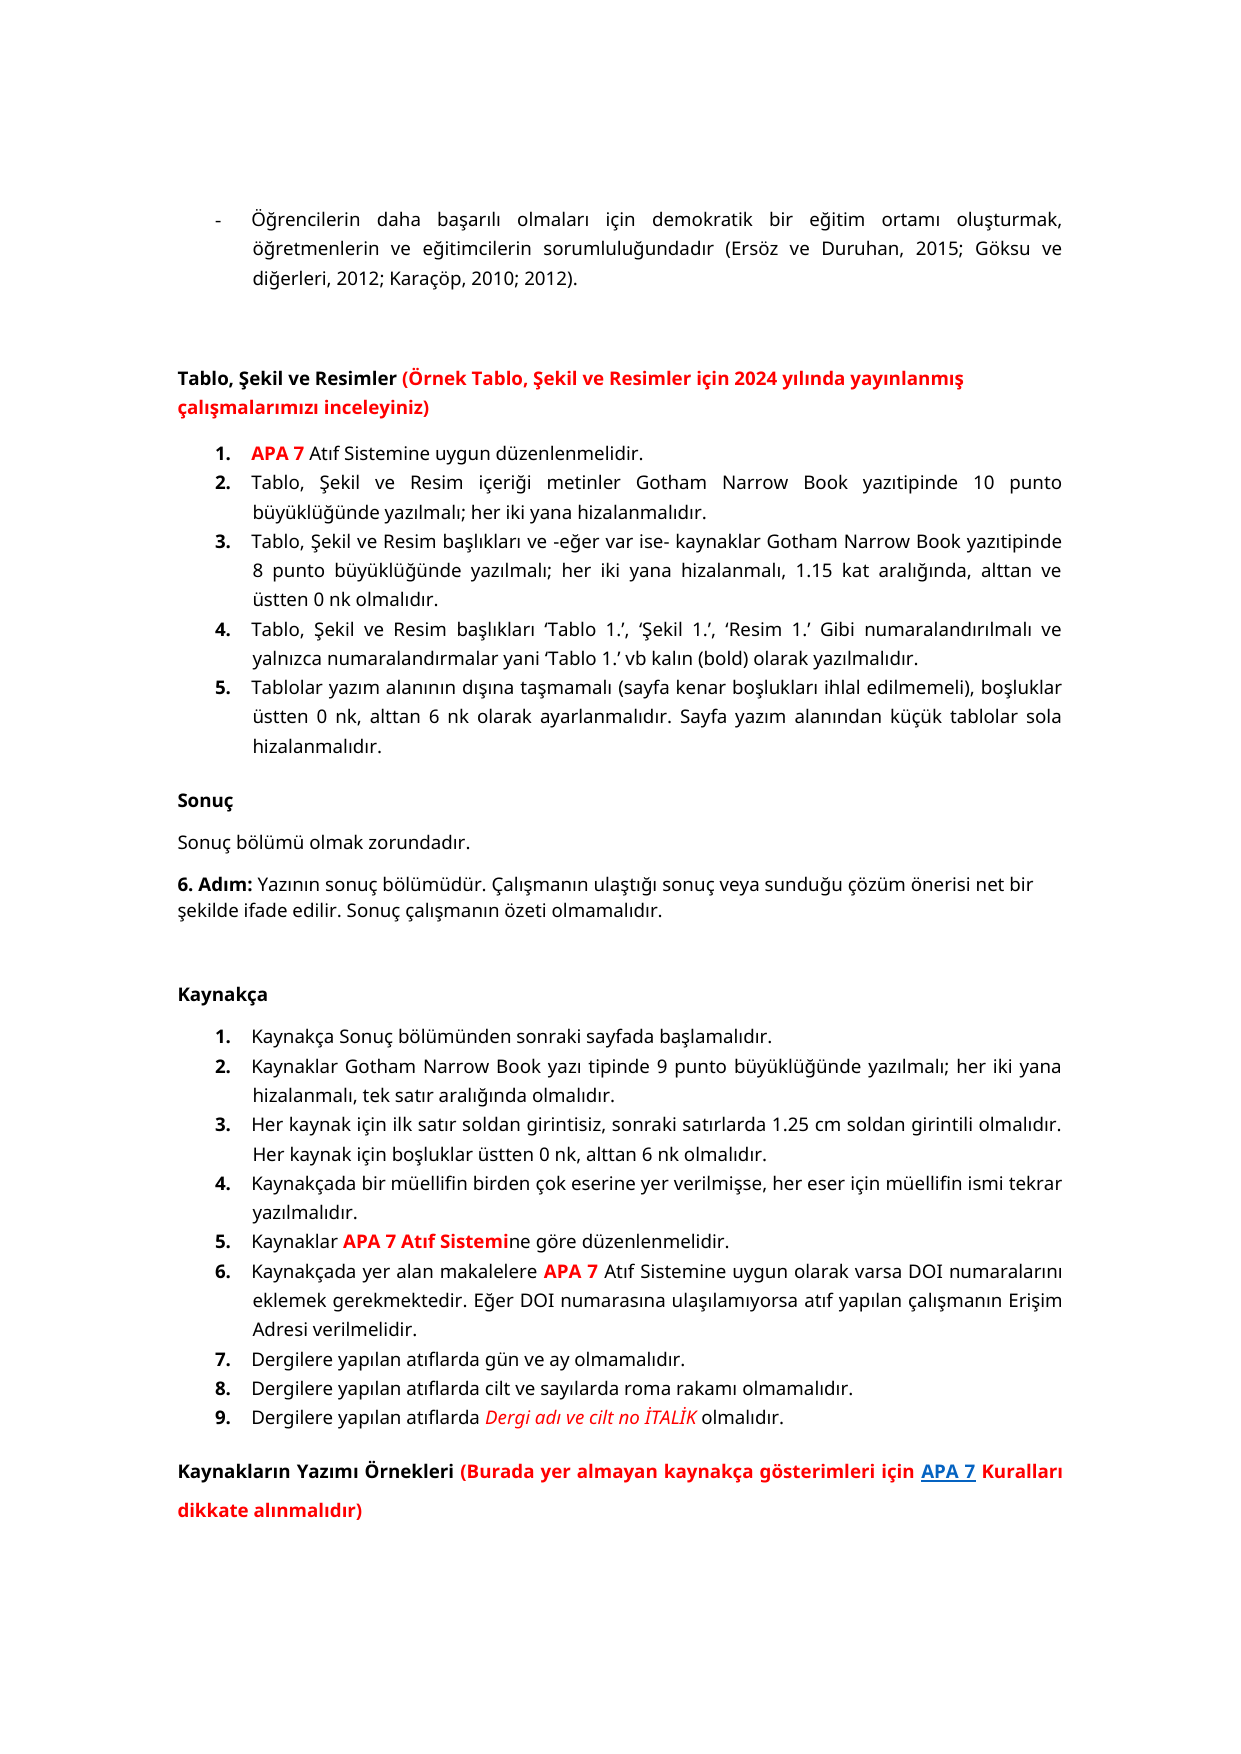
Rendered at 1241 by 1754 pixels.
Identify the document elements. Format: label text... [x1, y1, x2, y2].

list Kaynakçada bir müellifin birden çok eserine yer verilmişse, her eser için müellifin ismi tekrar yazılmalıdır. [215, 1170, 1063, 1225]
text 6. Adım: Yazının sonuç bölümüdür. Çalışmanın ulaştığı sonuç veya sunduğu çözüm önerisi net bir şekilde ifade edilir. Sonuç çalışmanın özeti olmamalıdır. [177, 872, 1063, 923]
text Sonuç bölümü olmak zorundadır. [177, 829, 1063, 855]
text Kaynakların Yazımı Örnekleri (Burada yer almayan kaynakça gösterimleri için APA 7 Kuralları dikkate alınmalıdır) [177, 1459, 1063, 1522]
list Kaynakçada yer alan makalelere APA 7 Atıf Sistemine uygun olarak varsa DOI numaralarını eklemek gerekmektedir. Eğer DOI numarasına ulaşılamıyorsa atıf yapılan çalışmanın Erişim Adresi verilmelidir. [215, 1258, 1063, 1342]
list APA 7 Atıf Sistemine uygun düzenlenmelidir. [215, 440, 1063, 466]
list Öğrencilerin daha başarılı olmaları için demokratik bir eğitim ortamı oluşturmak, öğretmenlerin ve eğitimcilerin sorumluluğundadır (Ersöz ve Duruhan, 2015; Göksu ve diğerleri, 2012; Karaçöp, 2010; 2012). [215, 206, 1063, 291]
list Her kaynak için ilk satır soldan girintisiz, sonraki satırlarda 1.25 cm soldan girintili olmalıdır. Her kaynak için boşluklar üstten 0 nk, alttan 6 nk olmalıdır. [215, 1112, 1063, 1166]
list Dergilere yapılan atıflarda gün ve ay olmamalıdır. [215, 1346, 1063, 1371]
list Kaynakça Sonuç bölümünden sonraki sayfada başlamalıdır. [215, 1024, 1063, 1049]
list Dergilere yapılan atıflarda Dergi adı ve cilt no İTALİK olmalıdır. [215, 1404, 1063, 1430]
list Tablo, Şekil ve Resim içeriği metinler Gotham Narrow Book yazıtipinde 10 punto büyüklüğünde yazılmalı; her iki yana hizalanmalıdır. [215, 470, 1063, 524]
list Tablolar yazım alanının dışına taşmamalı (sayfa kenar boşlukları ihlal edilmemeli), boşluklar üstten 0 nk, alttan 6 nk olarak ayarlanmalıdır. Sayfa yazım alanından küçük tablolar sola hizalanmalıdır. [215, 674, 1063, 759]
list Tablo, Şekil ve Resim başlıkları ve -eğer var ise- kaynaklar Gotham Narrow Book yazıtipinde 8 punto büyüklüğünde yazılmalı; her iki yana hizalanmalı, 1.15 kat aralığında, alttan ve üstten 0 nk olmalıdır. [215, 528, 1063, 612]
text Kaynakça [177, 982, 1063, 1007]
list Dergilere yapılan atıflarda cilt ve sayılarda roma rakamı olmamalıdır. [215, 1375, 1063, 1401]
text Sonuç [177, 787, 1063, 813]
list Tablo, Şekil ve Resim başlıkları ‘Tablo 1.’, ‘Şekil 1.’, ‘Resim 1.’ Gibi numaralandırılmalı ve yalnızca numaralandırmalar yani ‘Tablo 1.’ vb kalın (bold) olarak yazılmalıdır. [215, 616, 1063, 671]
text Tablo, Şekil ve Resimler (Örnek Tablo, Şekil ve Resimler için 2024 yılında yayınlanmış çalışmalarımızı inceleyiniz) [177, 365, 1063, 420]
list Kaynaklar Gotham Narrow Book yazı tipinde 9 punto büyüklüğünde yazılmalı; her iki yana hizalanmalı, tek satır aralığında olmalıdır. [215, 1053, 1063, 1108]
list Kaynaklar APA 7 Atıf Sistemine göre düzenlenmelidir. [215, 1229, 1063, 1254]
